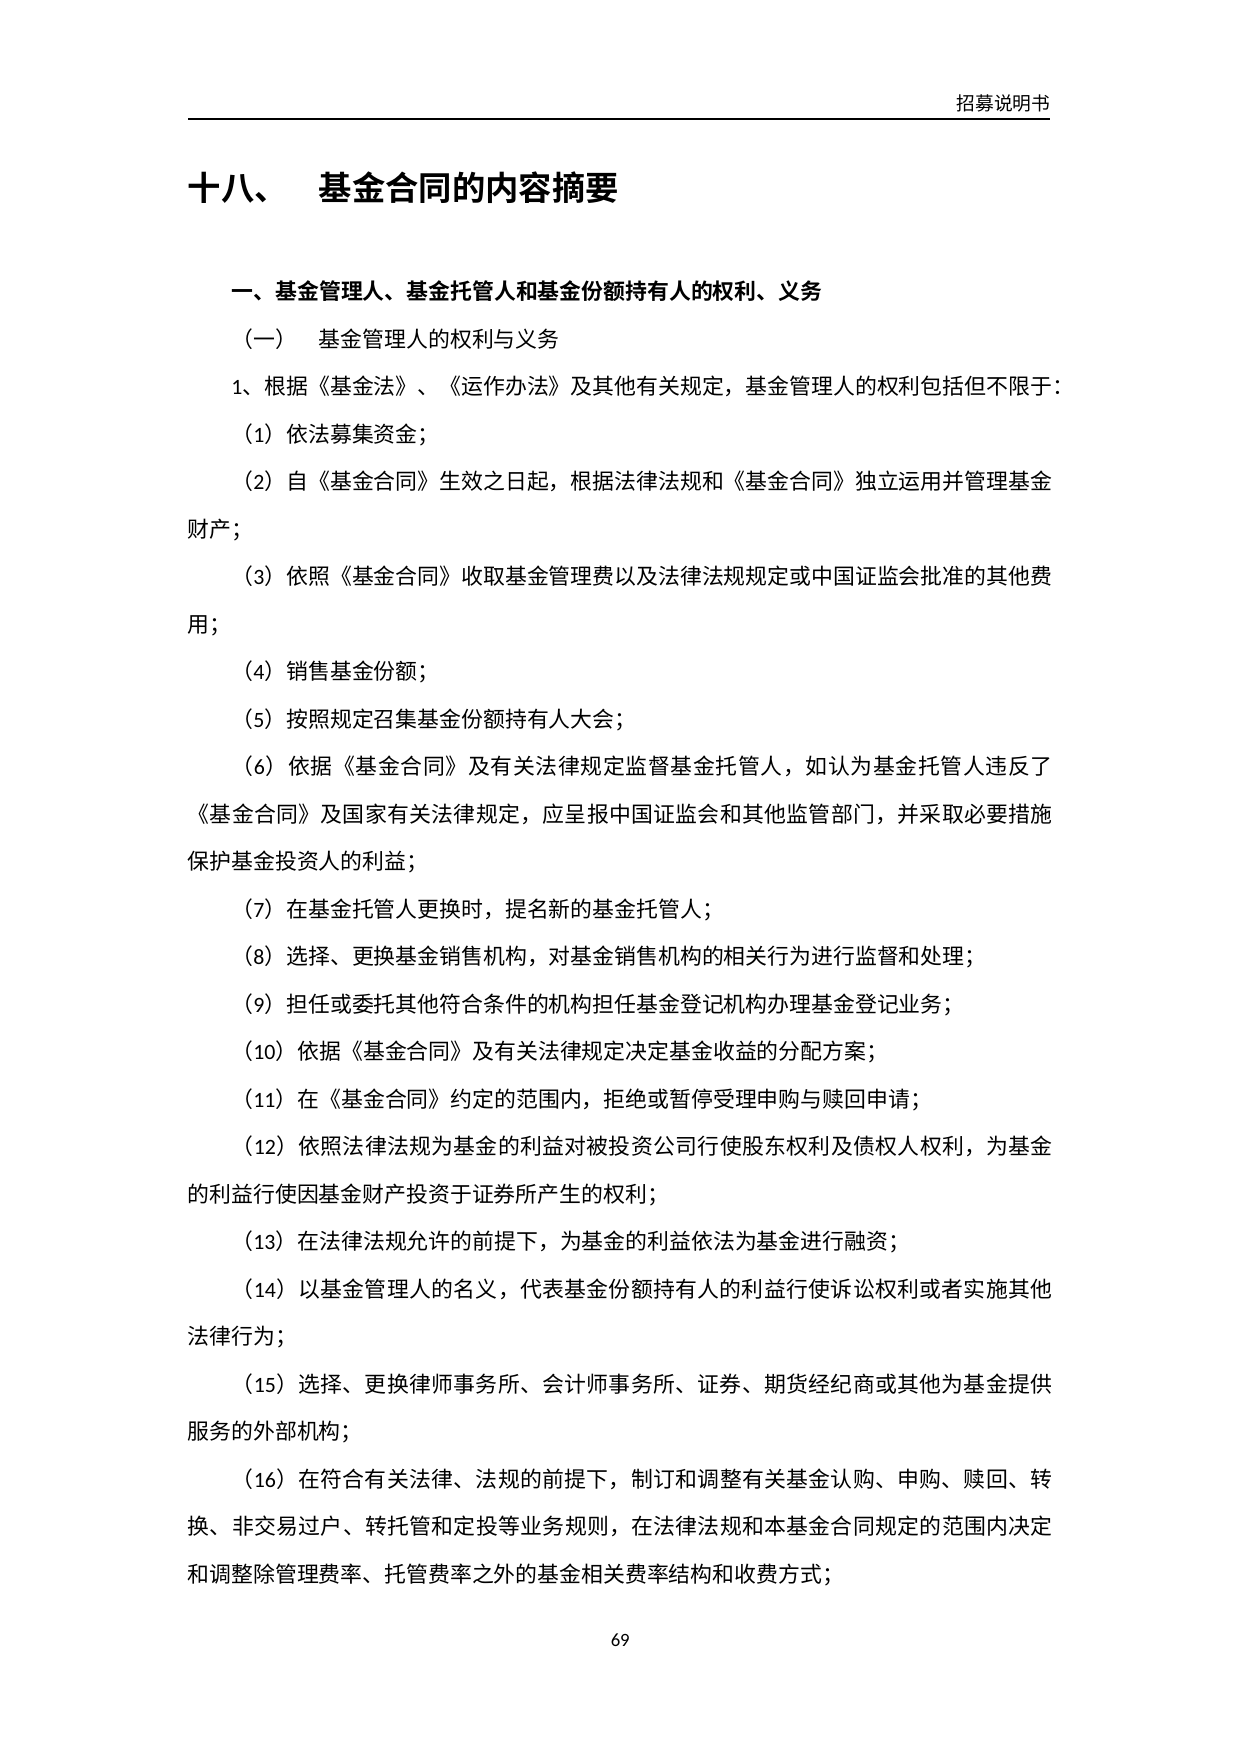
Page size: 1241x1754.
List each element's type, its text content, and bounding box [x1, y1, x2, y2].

text （7）在基金托管人更换时，提名新的基金托管人； [187, 892, 1053, 923]
text （10）依据《基金合同》及有关法律规定决定基金收益的分配方案； [187, 1034, 1053, 1066]
text 一、基金管理人、基金托管人和基金份额持有人的权利、义务 [187, 274, 1053, 306]
text （3）依照《基金合同》收取基金管理费以及法律法规规定或中国证监会批准的其他费用； [187, 559, 1053, 638]
text （15）选择、更换律师事务所、会计师事务所、证券、期货经纪商或其他为基金提供服务的外部机构； [187, 1367, 1053, 1446]
text （8）选择、更换基金销售机构，对基金销售机构的相关行为进行监督和处理； [187, 939, 1053, 971]
text （5）按照规定召集基金份额持有人大会； [187, 702, 1053, 733]
text （6）依据《基金合同》及有关法律规定监督基金托管人，如认为基金托管人违反了《基金合同》及国家有关法律规定，应呈报中国证监会和其他监管部门，并采取必要措施保护基金投资人的利益； [187, 749, 1053, 876]
text （16）在符合有关法律、法规的前提下，制订和调整有关基金认购、申购、赎回、转换、非交易过户、转托管和定投等业务规则，在法律法规和本基金合同规定的范围内决定和调整除管理费率、托管费率之外的基金相关费率结构和收费方式； [187, 1462, 1053, 1588]
subtitle 基金合同的内容摘要 [187, 162, 1053, 210]
text （一） 基金管理人的权利与义务 [187, 322, 1053, 353]
text （9）担任或委托其他符合条件的机构担任基金登记机构办理基金登记业务； [187, 987, 1053, 1018]
text （11）在《基金合同》约定的范围内，拒绝或暂停受理申购与赎回申请； [187, 1082, 1053, 1113]
text 1、根据《基金法》、《运作办法》及其他有关规定，基金管理人的权利包括但不限于： [187, 369, 1053, 401]
text （2）自《基金合同》生效之日起，根据法律法规和《基金合同》独立运用并管理基金财产； [187, 464, 1053, 543]
text （4）销售基金份额； [187, 654, 1053, 686]
text （13）在法律法规允许的前提下，为基金的利益依法为基金进行融资； [187, 1224, 1053, 1256]
text （12）依照法律法规为基金的利益对被投资公司行使股东权利及债权人权利，为基金的利益行使因基金财产投资于证券所产生的权利； [187, 1129, 1053, 1208]
text （1）依法募集资金； [187, 417, 1053, 448]
text （14）以基金管理人的名义，代表基金份额持有人的利益行使诉讼权利或者实施其他法律行为； [187, 1272, 1053, 1351]
